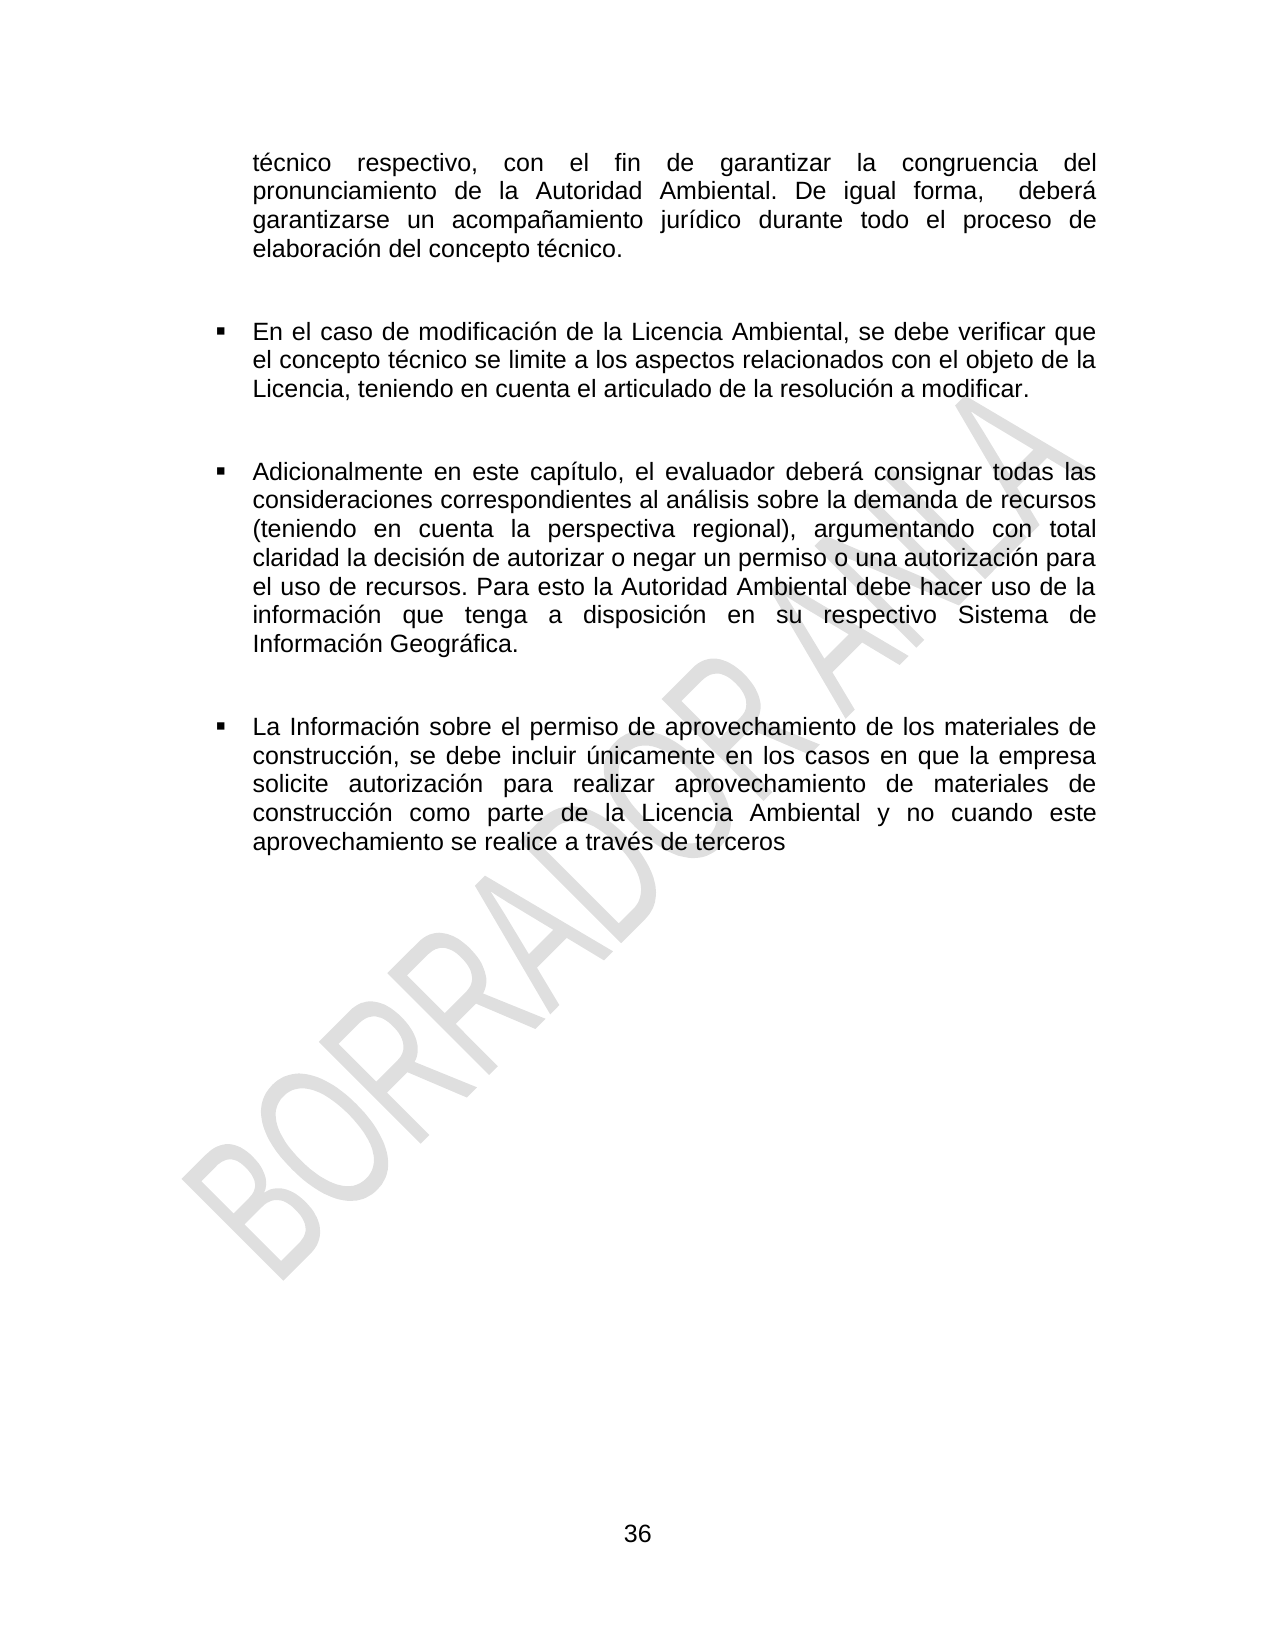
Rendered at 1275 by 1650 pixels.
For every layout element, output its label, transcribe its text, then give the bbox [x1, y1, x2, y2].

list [215, 148, 1098, 263]
list La Información sobre el permiso de aprovechamiento de los materiales de construcción, se debe incluir únicamente en los casos en que la empresa solicite autorización para realizar aprovechamiento de materiales de construcción como parte de la Licencia Ambiental y no cuando este aprovechamiento se realice a través de terceros [215, 712, 1098, 856]
list En el caso de modificación de la Licencia Ambiental, se debe verificar que el concepto técnico se limite a los aspectos relacionados con el objeto de la Licencia, teniendo en cuenta el articulado de la resolución a modificar. [215, 316, 1098, 403]
list Adicionalmente en este capítulo, el evaluador deberá consignar todas las consideraciones correspondientes al análisis sobre la demanda de recursos (teniendo en cuenta la perspectiva regional), argumentando con total claridad la decisión de autorizar o negar un permiso o una autorización para el uso de recursos. Para esto la Autoridad Ambiental debe hacer uso de la información que tenga a disposición en su respectivo Sistema de Información Geográfica. [215, 457, 1098, 658]
